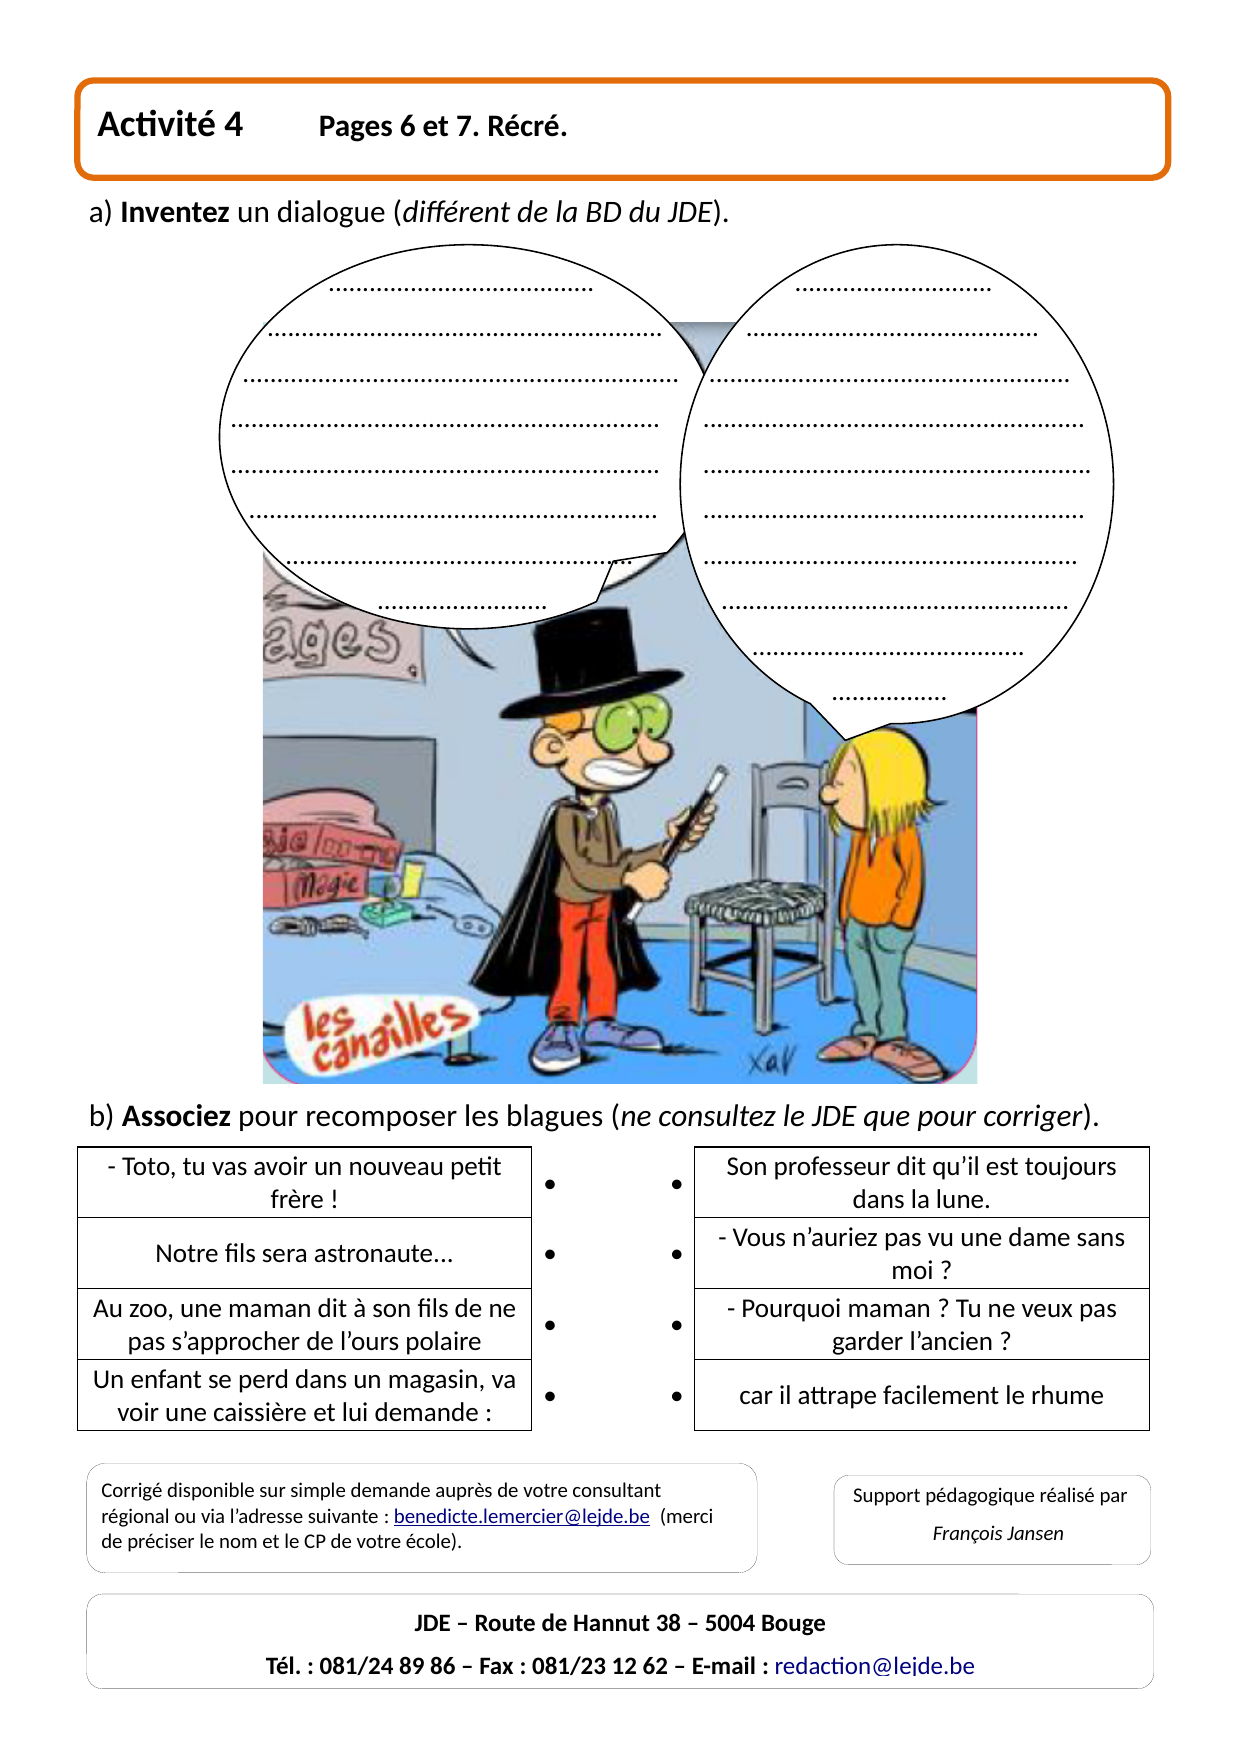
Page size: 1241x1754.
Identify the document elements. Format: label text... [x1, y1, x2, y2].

table_cell Au zoo, une maman dit à son fils de ne pas s’approcher de l’ours polaire [78, 1289, 531, 1359]
text b) Associez pour recomposer les blagues (ne consultez le JDE que pour corriger). [88, 1096, 1152, 1134]
table_cell • [631, 1288, 694, 1359]
table_cell car il attrape facilement le rhume [695, 1360, 1149, 1430]
table_header • [631, 1146, 694, 1217]
table_cell - Vous n’auriez pas vu une dame sans moi ? [695, 1218, 1149, 1288]
text a) Inventez un dialogue (différent de la BD du JDE). [88, 181, 1152, 297]
table_header - Toto, tu vas avoir un nouveau petit frère ! [78, 1148, 531, 1217]
table_cell - Pourquoi maman ? Tu ne veux pas garder l’ancien ? [695, 1289, 1149, 1359]
table_cell • [532, 1217, 631, 1288]
table_cell Un enfant se perd dans un magasin, va voir une caissière et lui demande : [78, 1360, 531, 1430]
table_header • [532, 1146, 631, 1217]
table_cell • [532, 1288, 631, 1359]
table_cell • [532, 1359, 631, 1430]
table_header Son professeur dit qu’il est toujours dans la lune. [695, 1148, 1149, 1217]
table_cell Notre fils sera astronaute... [78, 1218, 531, 1288]
table_cell • [631, 1359, 694, 1430]
table_cell • [631, 1217, 694, 1288]
